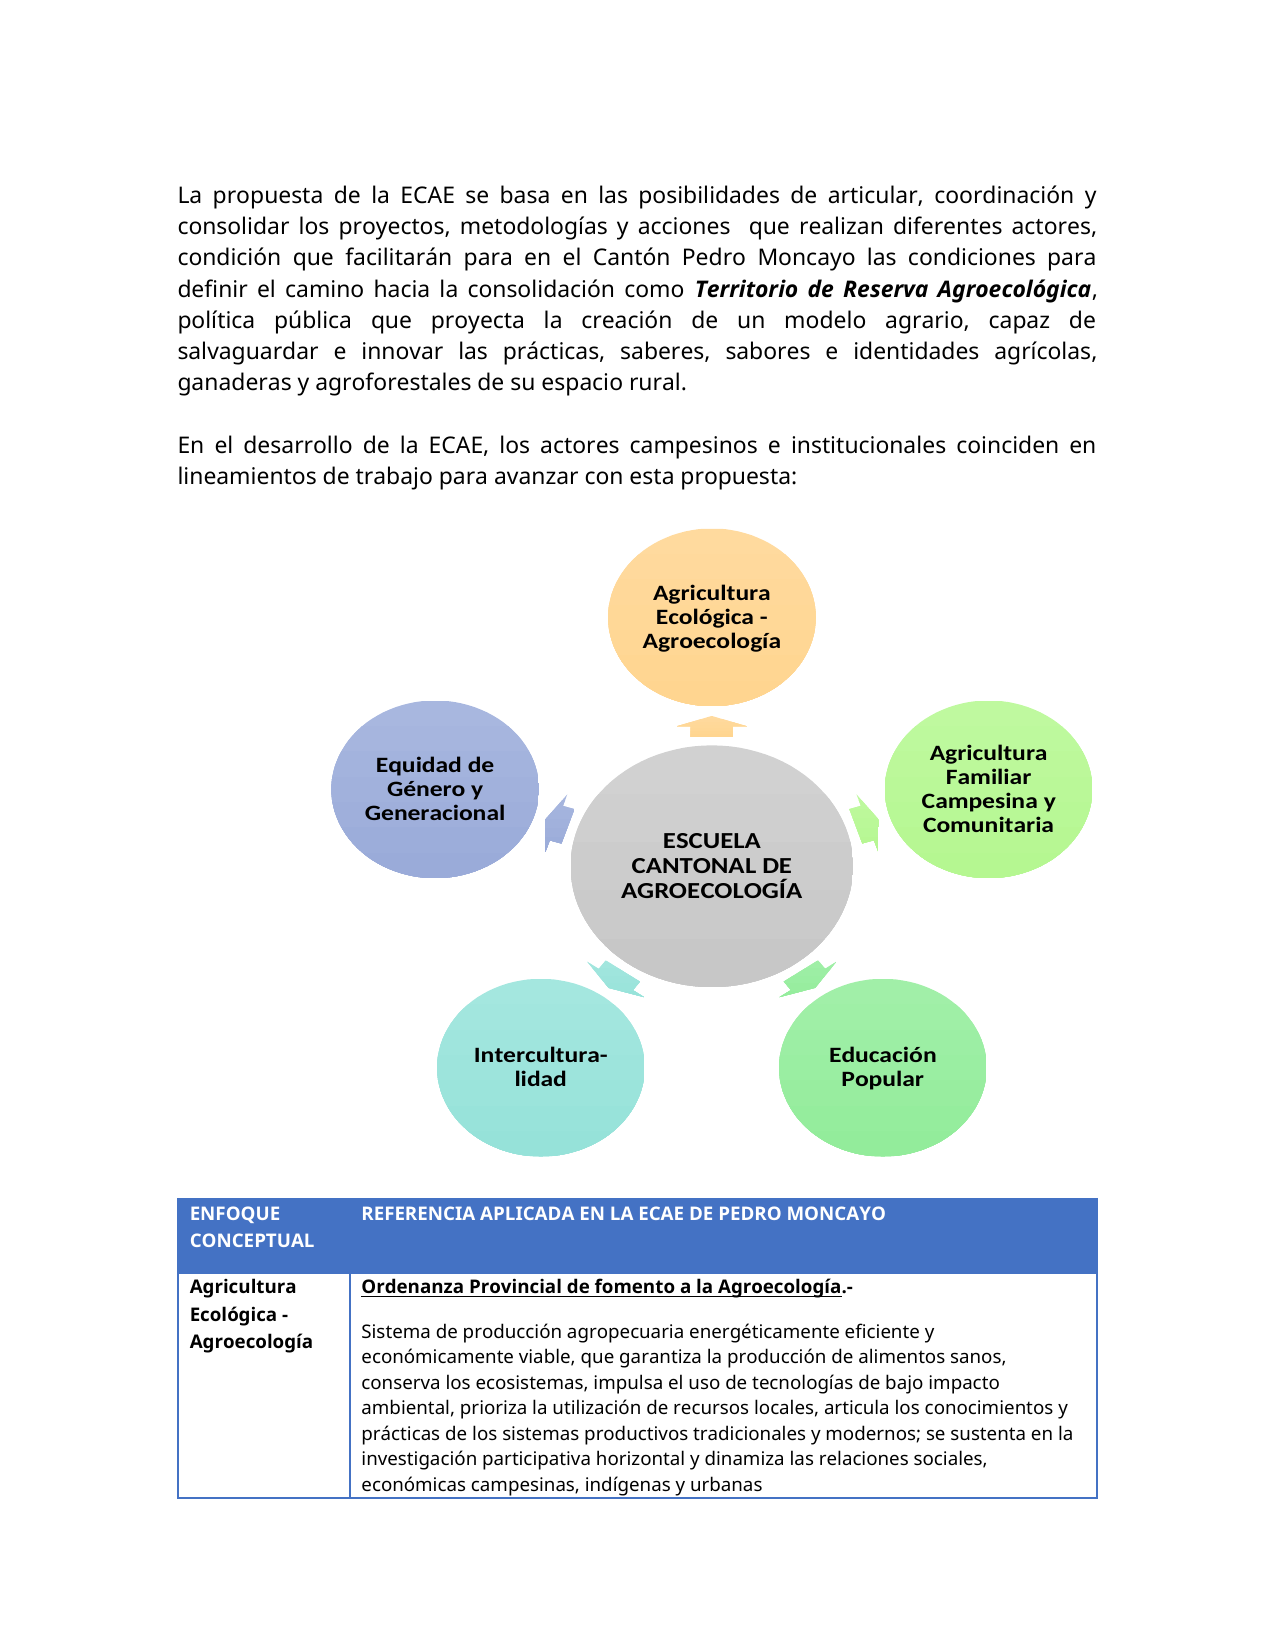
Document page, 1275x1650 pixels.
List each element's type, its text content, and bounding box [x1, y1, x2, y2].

text En el desarrollo de la ECAE, los actores campesinos e institucionales coinciden en lineamientos de trabajo para avanzar con esta propuesta: [177, 429, 1098, 491]
table_cell Agricultura Ecológica - Agroecología [179, 1274, 349, 1497]
table_header ENFOQUE CONCEPTUAL [179, 1200, 350, 1272]
text La propuesta de la ECAE se basa en las posibilidades de articular, coordinación y consolidar los proyectos, metodologías y acciones que realizan diferentes actores, condición que facilitarán para en el Cantón Pedro Moncayo las condiciones para definir el camino hacia la consolidación como Territorio de Reserva Agroecológica, política pública que proyecta la creación de un modelo agrario, capaz de salvaguardar e innovar las prácticas, saberes, sabores e identidades agrícolas, ganaderas y agroforestales de su espacio rural. [177, 179, 1098, 398]
table_header REFERENCIA APLICADA EN LA ECAE DE PEDRO MONCAYO [350, 1200, 1096, 1272]
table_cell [351, 1274, 1096, 1497]
